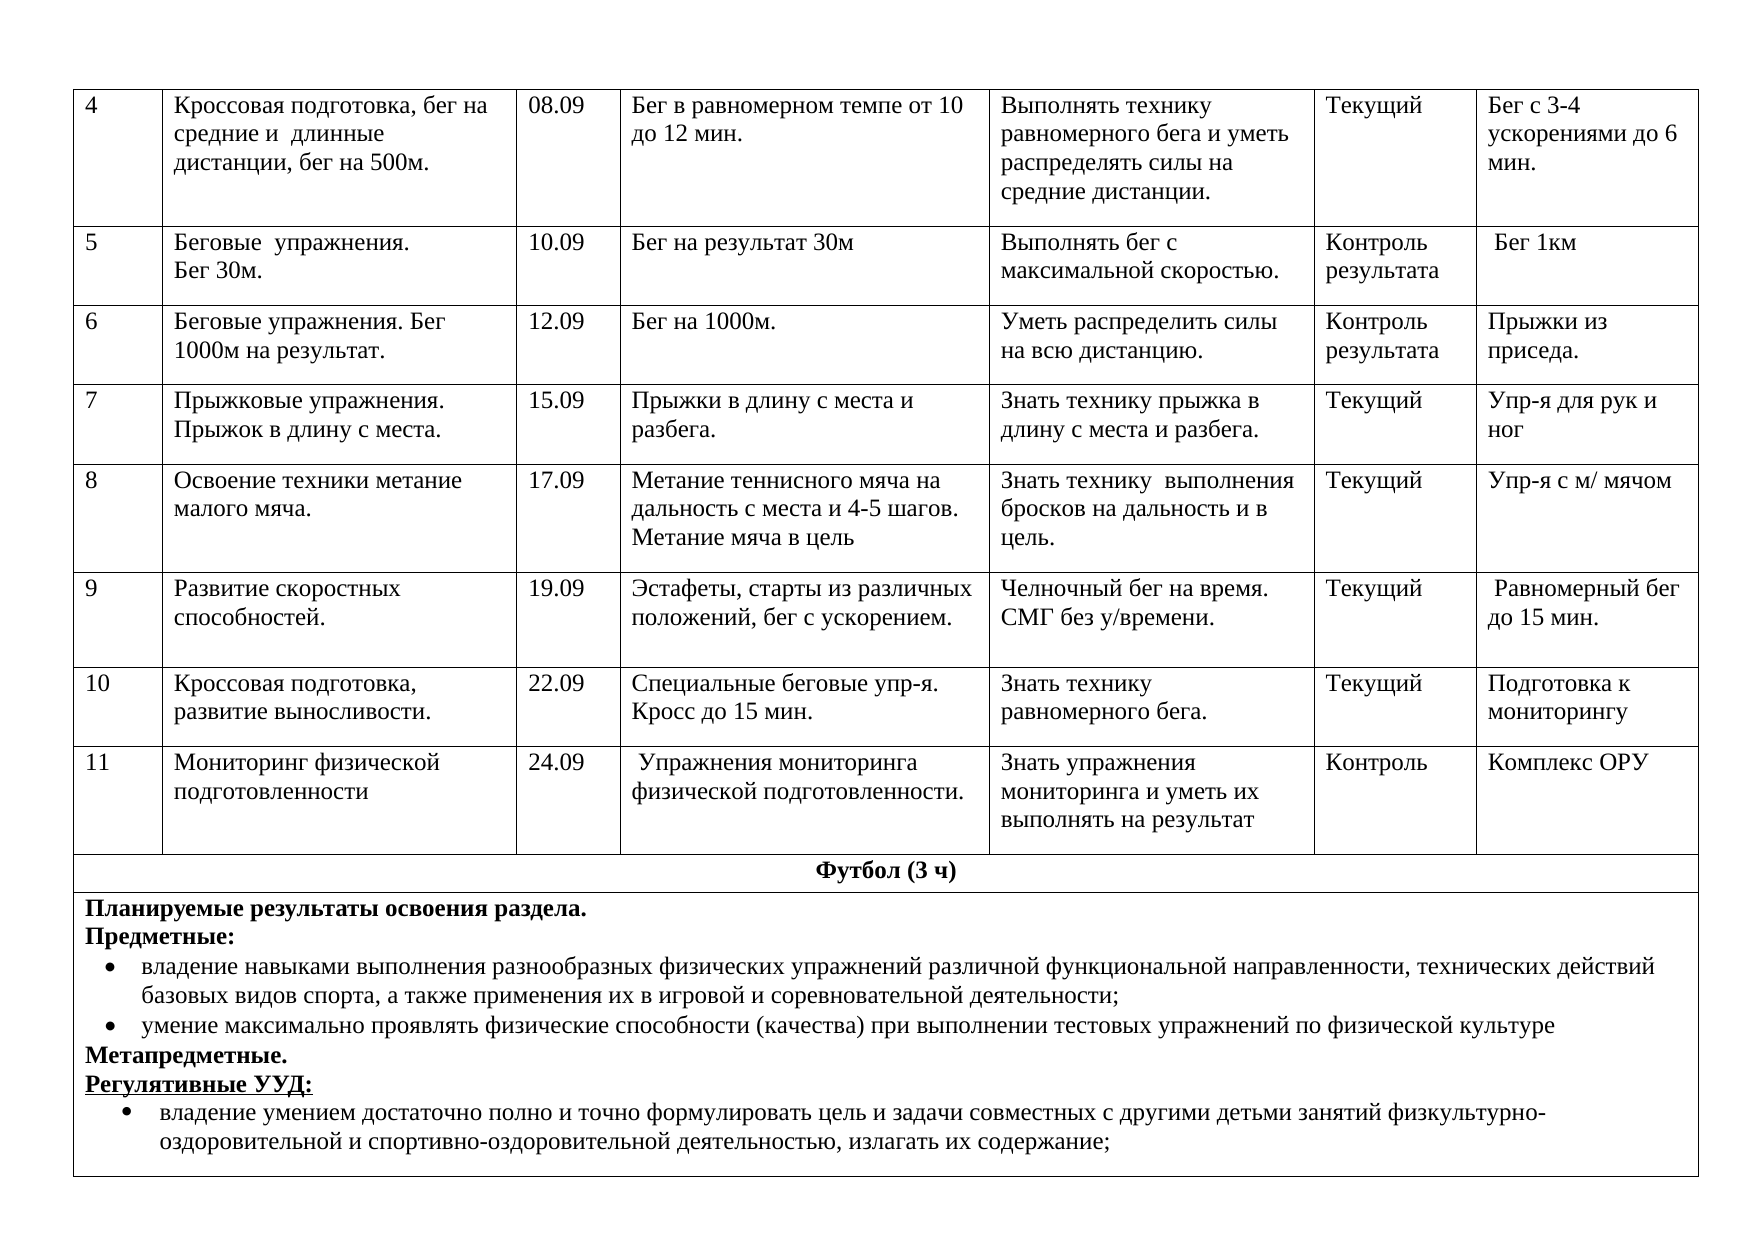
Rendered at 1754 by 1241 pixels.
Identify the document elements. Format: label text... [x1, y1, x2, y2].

table_cell Кроссовая подготовка, развитие выносливости. [163, 668, 516, 746]
table_cell Беговые упражнения. Бег 1000м на результат. [163, 306, 516, 384]
table_cell Уметь распределить силы на всю дистанцию. [990, 306, 1314, 384]
table_cell Контроль результата [1315, 227, 1476, 305]
table_cell 9 [74, 573, 162, 667]
table_cell Специальные беговые упр-я. Кросс до 15 мин. [621, 668, 989, 746]
table_cell 15.09 [517, 385, 620, 464]
table_cell Эстафеты, старты из различных положений, бег с ускорением. [621, 573, 989, 667]
table_cell Метание теннисного мяча на дальность с места и 4-5 шагов. Метание мяча в цель [621, 465, 989, 572]
table_cell 24.09 [517, 747, 620, 854]
table_cell Развитие скоростных способностей. [163, 573, 516, 667]
table_cell 8 [74, 465, 162, 572]
table_cell Текущий [1315, 465, 1476, 572]
table_cell Подготовка к мониторингу [1477, 668, 1698, 746]
table_cell Знать технику выполнения бросков на дальность и в цель. [990, 465, 1314, 572]
table_cell 11 [74, 747, 162, 854]
table_cell Освоение техники метание малого мяча. [163, 465, 516, 572]
table_cell Бег на результат 30м [621, 227, 989, 305]
table_cell 6 [74, 306, 162, 384]
table_cell Текущий [1315, 90, 1476, 226]
table_cell 10.09 [517, 227, 620, 305]
table_cell 08.09 [517, 90, 620, 226]
table_cell Упражнения мониторинга физической подготовленности. [621, 747, 989, 854]
table_cell Контроль [1315, 747, 1476, 854]
table_cell Прыжковые упражнения. Прыжок в длину с места. [163, 385, 516, 464]
table_cell 4 [74, 90, 162, 226]
table_cell 17.09 [517, 465, 620, 572]
table_cell Текущий [1315, 668, 1476, 746]
table_cell Прыжки в длину с места и разбега. [621, 385, 989, 464]
table_cell Знать упражнения мониторинга и уметь их выполнять на результат [990, 747, 1314, 854]
table_cell Челночный бег на время. СМГ без у/времени. [990, 573, 1314, 667]
table_cell Прыжки из приседа. [1477, 306, 1698, 384]
table_cell 12.09 [517, 306, 620, 384]
table_cell Упр-я для рук и ног [1477, 385, 1698, 464]
table_cell 5 [74, 227, 162, 305]
table_cell 22.09 [517, 668, 620, 746]
table_cell Кроссовая подготовка, бег на средние и длинные дистанции, бег на 500м. [163, 90, 516, 226]
table_cell Комплекс ОРУ [1477, 747, 1698, 854]
table_cell Выполнять бег с максимальной скоростью. [990, 227, 1314, 305]
table_cell Равномерный бег до 15 мин. [1477, 573, 1698, 667]
table_cell Бег 1км [1477, 227, 1698, 305]
table_cell 19.09 [517, 573, 620, 667]
table_cell Мониторинг физической подготовленности [163, 747, 516, 854]
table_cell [74, 893, 1698, 1176]
table_cell Знать технику равномерного бега. [990, 668, 1314, 746]
table_cell Текущий [1315, 573, 1476, 667]
table_cell 7 [74, 385, 162, 464]
table_cell Бег в равномерном темпе от 10 до 12 мин. [621, 90, 989, 226]
table_cell Контроль результата [1315, 306, 1476, 384]
table_cell Бег на 1000м. [621, 306, 989, 384]
table_cell Знать технику прыжка в длину с места и разбега. [990, 385, 1314, 464]
table_cell Упр-я с м/ мячом [1477, 465, 1698, 572]
table_cell Беговые упражнения. Бег 30м. [163, 227, 516, 305]
table_cell Выполнять технику равномерного бега и уметь распределять силы на средние дистанции. [990, 90, 1314, 226]
table_cell Текущий [1315, 385, 1476, 464]
table_cell Футбол (3 ч) [74, 855, 1698, 892]
table_cell 10 [74, 668, 162, 746]
table_cell Бег с 3-4 ускорениями до 6 мин. [1477, 90, 1698, 226]
